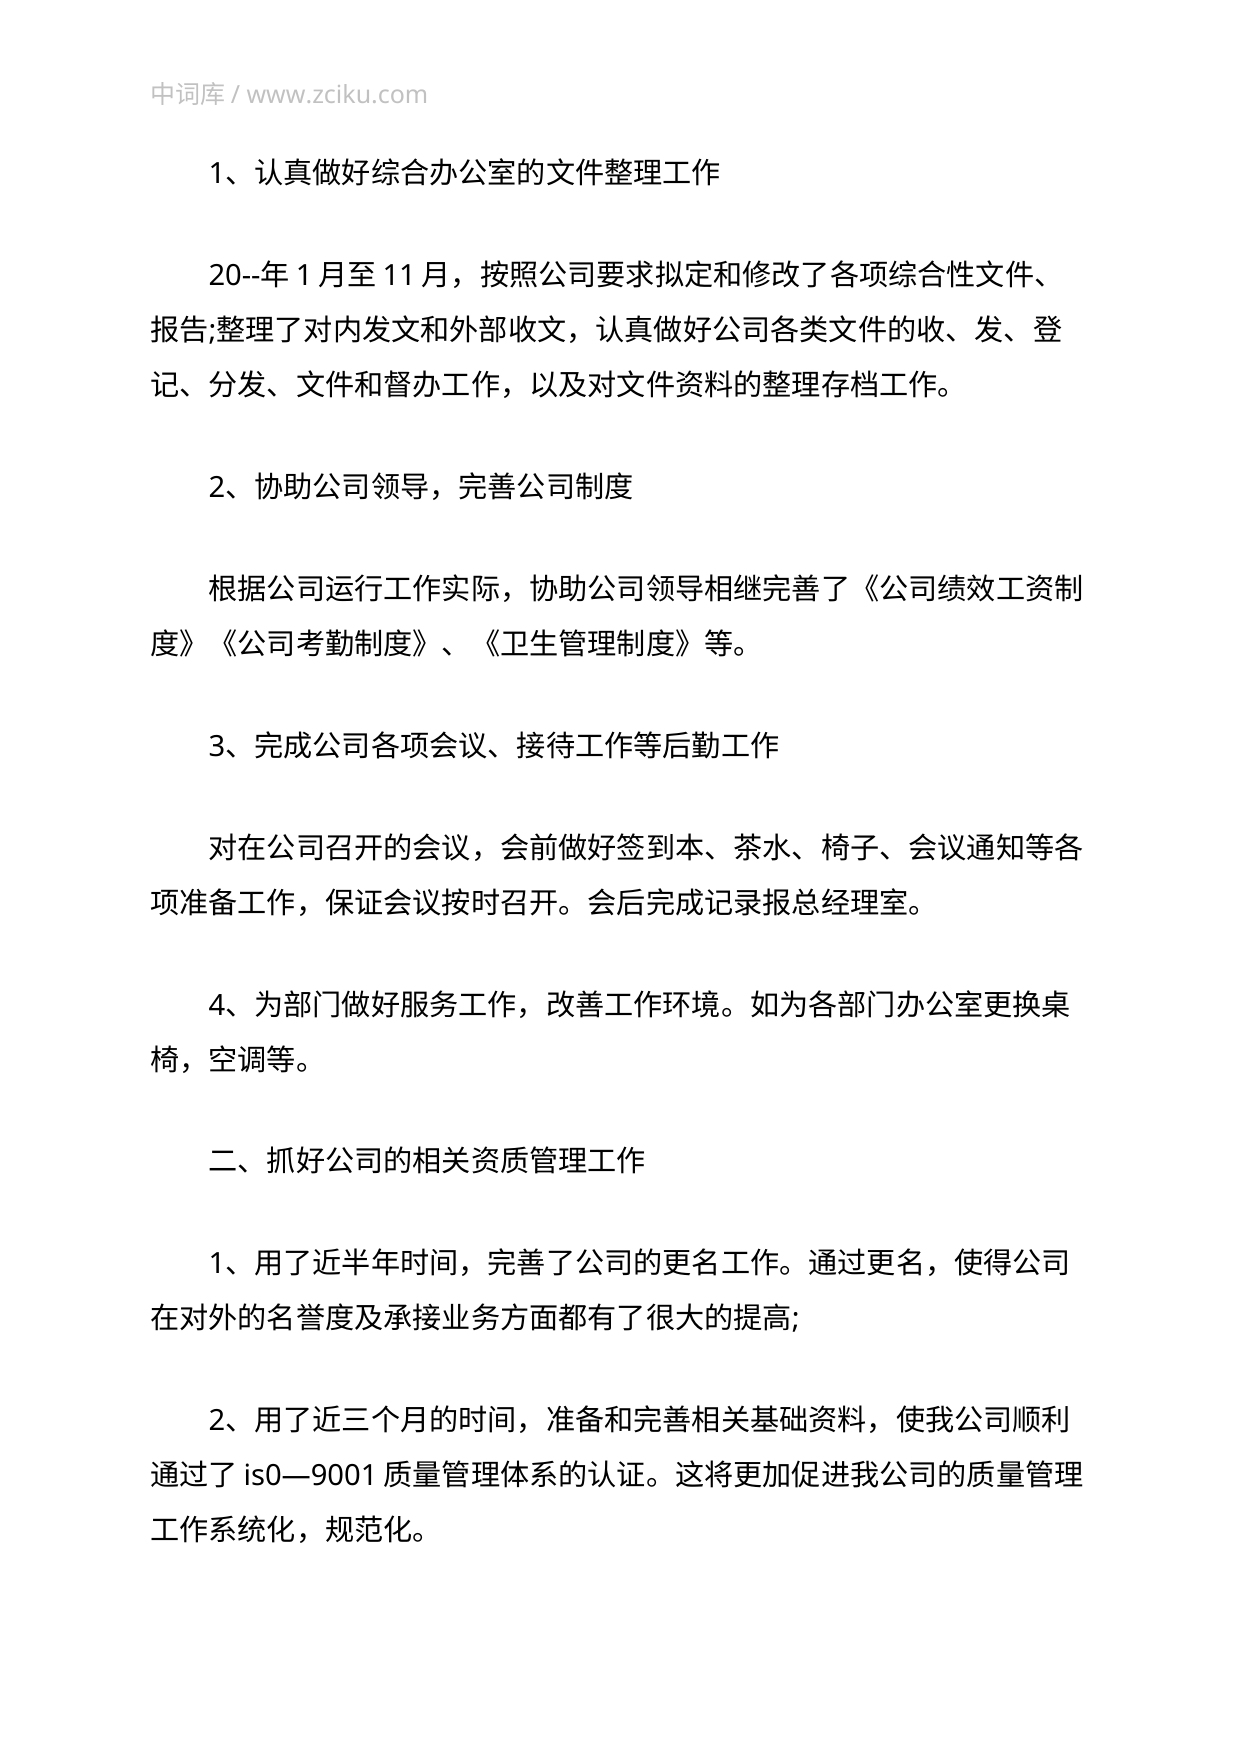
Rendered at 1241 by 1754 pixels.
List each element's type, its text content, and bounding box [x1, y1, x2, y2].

text 20--年1月至11月，按照公司要求拟定和修改了各项综合性文件、报告;整理了对内发文和外部收文，认真做好公司各类文件的收、发、登记、分发、文件和督办工作，以及对文件资料的整理存档工作。 [150, 252, 1090, 404]
text 1、用了近半年时间，完善了公司的更名工作。通过更名，使得公司在对外的名誉度及承接业务方面都有了很大的提高; [150, 1239, 1090, 1337]
text 根据公司运行工作实际，协助公司领导相继完善了《公司绩效工资制度》《公司考勤制度》、《卫生管理制度》等。 [150, 566, 1090, 663]
text 4、为部门做好服务工作，改善工作环境。如为各部门办公室更换桌椅，空调等。 [150, 981, 1090, 1078]
text 2、协助公司领导，完善公司制度 [150, 464, 1090, 506]
text 2、用了近三个月的时间，准备和完善相关基础资料，使我公司顺利通过了is0—9001质量管理体系的认证。这将更加促进我公司的质量管理工作系统化，规范化。 [150, 1397, 1090, 1549]
text 1、认真做好综合办公室的文件整理工作 [150, 150, 1090, 192]
text 对在公司召开的会议，会前做好签到本、茶水、椅子、会议通知等各项准备工作，保证会议按时召开。会后完成记录报总经理室。 [150, 824, 1090, 922]
text 3、完成公司各项会议、接待工作等后勤工作 [150, 722, 1090, 765]
text 二、抓好公司的相关资质管理工作 [150, 1138, 1090, 1180]
